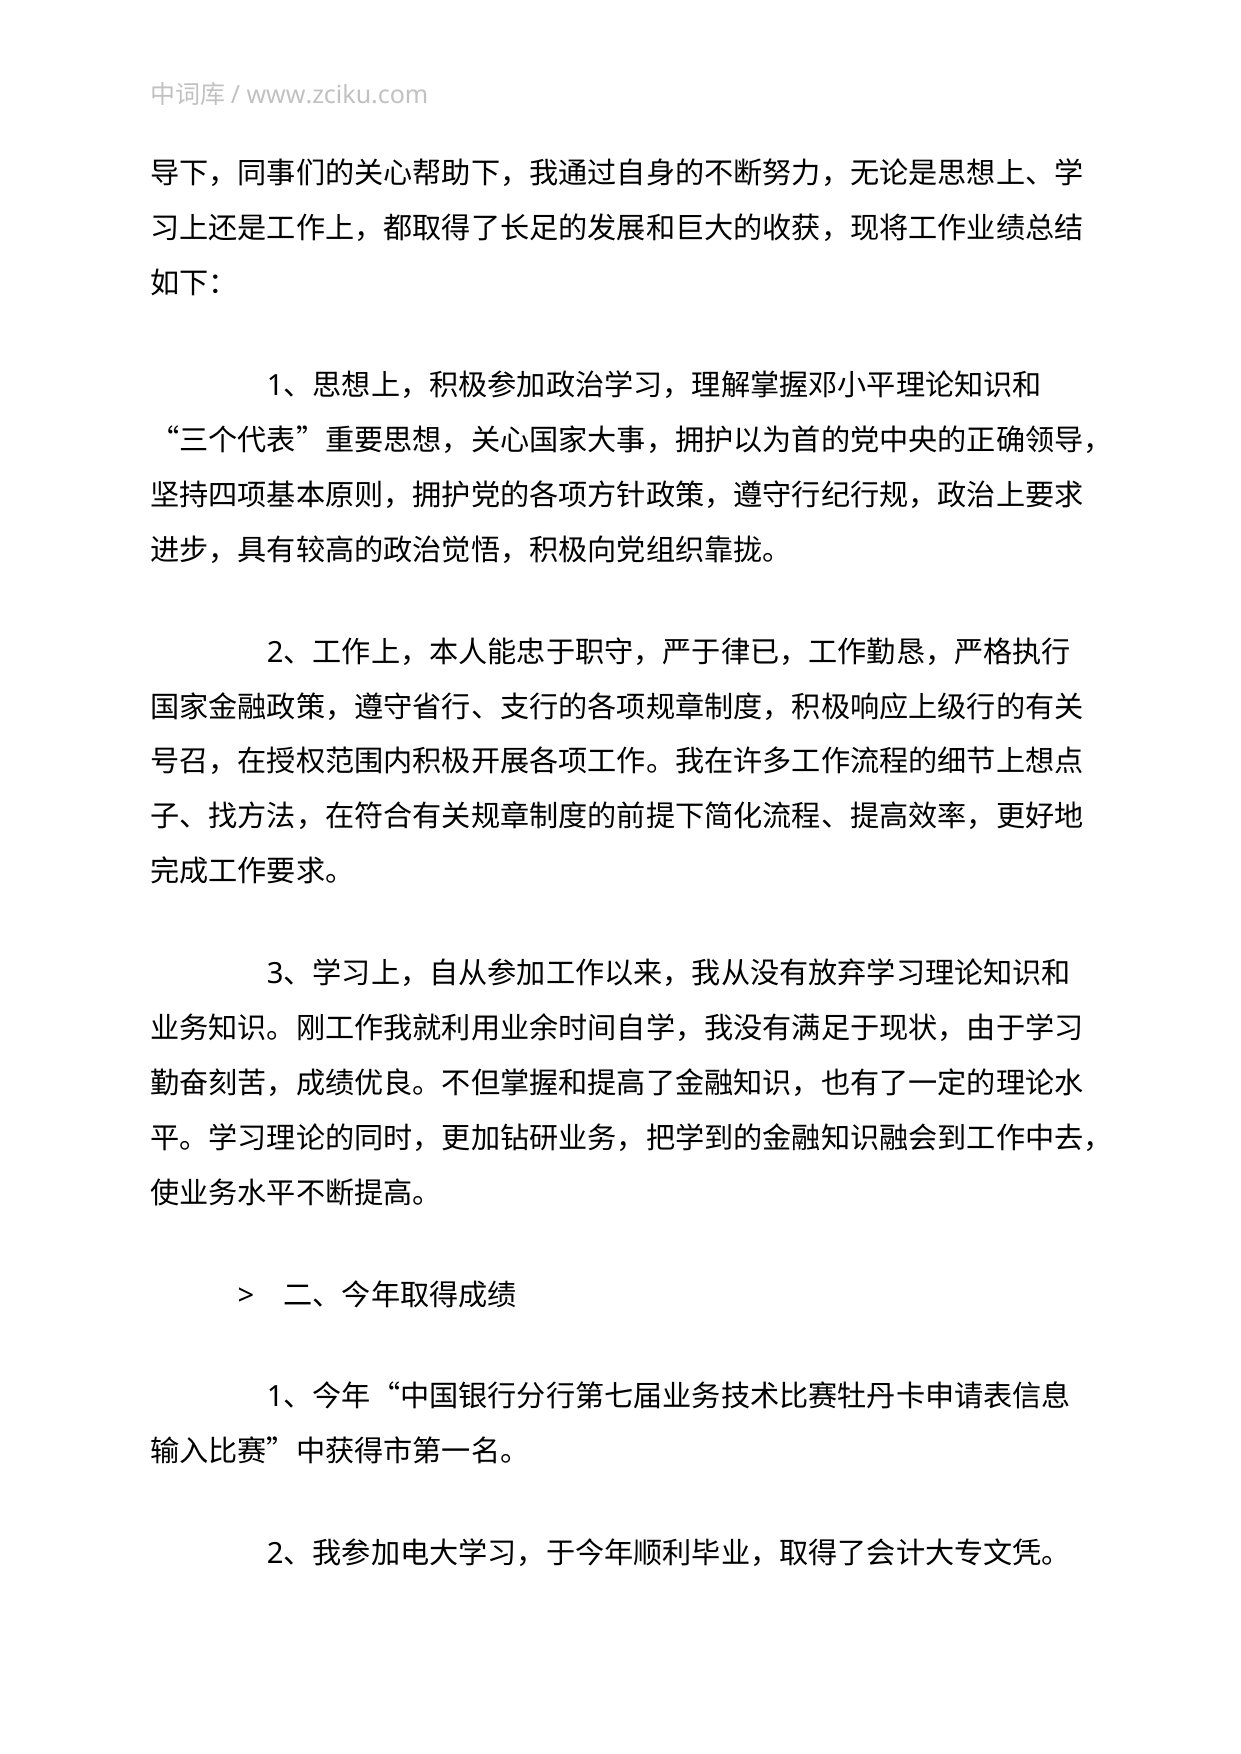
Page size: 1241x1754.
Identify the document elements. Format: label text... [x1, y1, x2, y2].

text 3、学习上，自从参加工作以来，我从没有放弃学习理论知识和业务知识。刚工作我就利用业余时间自学，我没有满足于现状，由于学习勤奋刻苦，成绩优良。不但掌握和提高了金融知识，也有了一定的理论水平。学习理论的同时，更加钻研业务，把学到的金融知识融会到工作中去，使业务水平不断提高。 [150, 949, 1090, 1212]
text > 二、今年取得成绩 [150, 1271, 1090, 1313]
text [150, 150, 1090, 302]
text 1、今年“中国银行分行第七届业务技术比赛牡丹卡申请表信息输入比赛”中获得市第一名。 [150, 1373, 1090, 1470]
text 1、思想上，积极参加政治学习，理解掌握邓小平理论知识和“三个代表”重要思想，关心国家大事，拥护以为首的党中央的正确领导，坚持四项基本原则，拥护党的各项方针政策，遵守行纪行规，政治上要求进步，具有较高的政治觉悟，积极向党组织靠拢。 [150, 362, 1090, 569]
text 2、我参加电大学习，于今年顺利毕业，取得了会计大专文凭。 [150, 1530, 1090, 1572]
text 2、工作上，本人能忠于职守，严于律已，工作勤恳，严格执行国家金融政策，遵守省行、支行的各项规章制度，积极响应上级行的有关号召，在授权范围内积极开展各项工作。我在许多工作流程的细节上想点子、找方法，在符合有关规章制度的前提下简化流程、提高效率，更好地完成工作要求。 [150, 628, 1090, 890]
